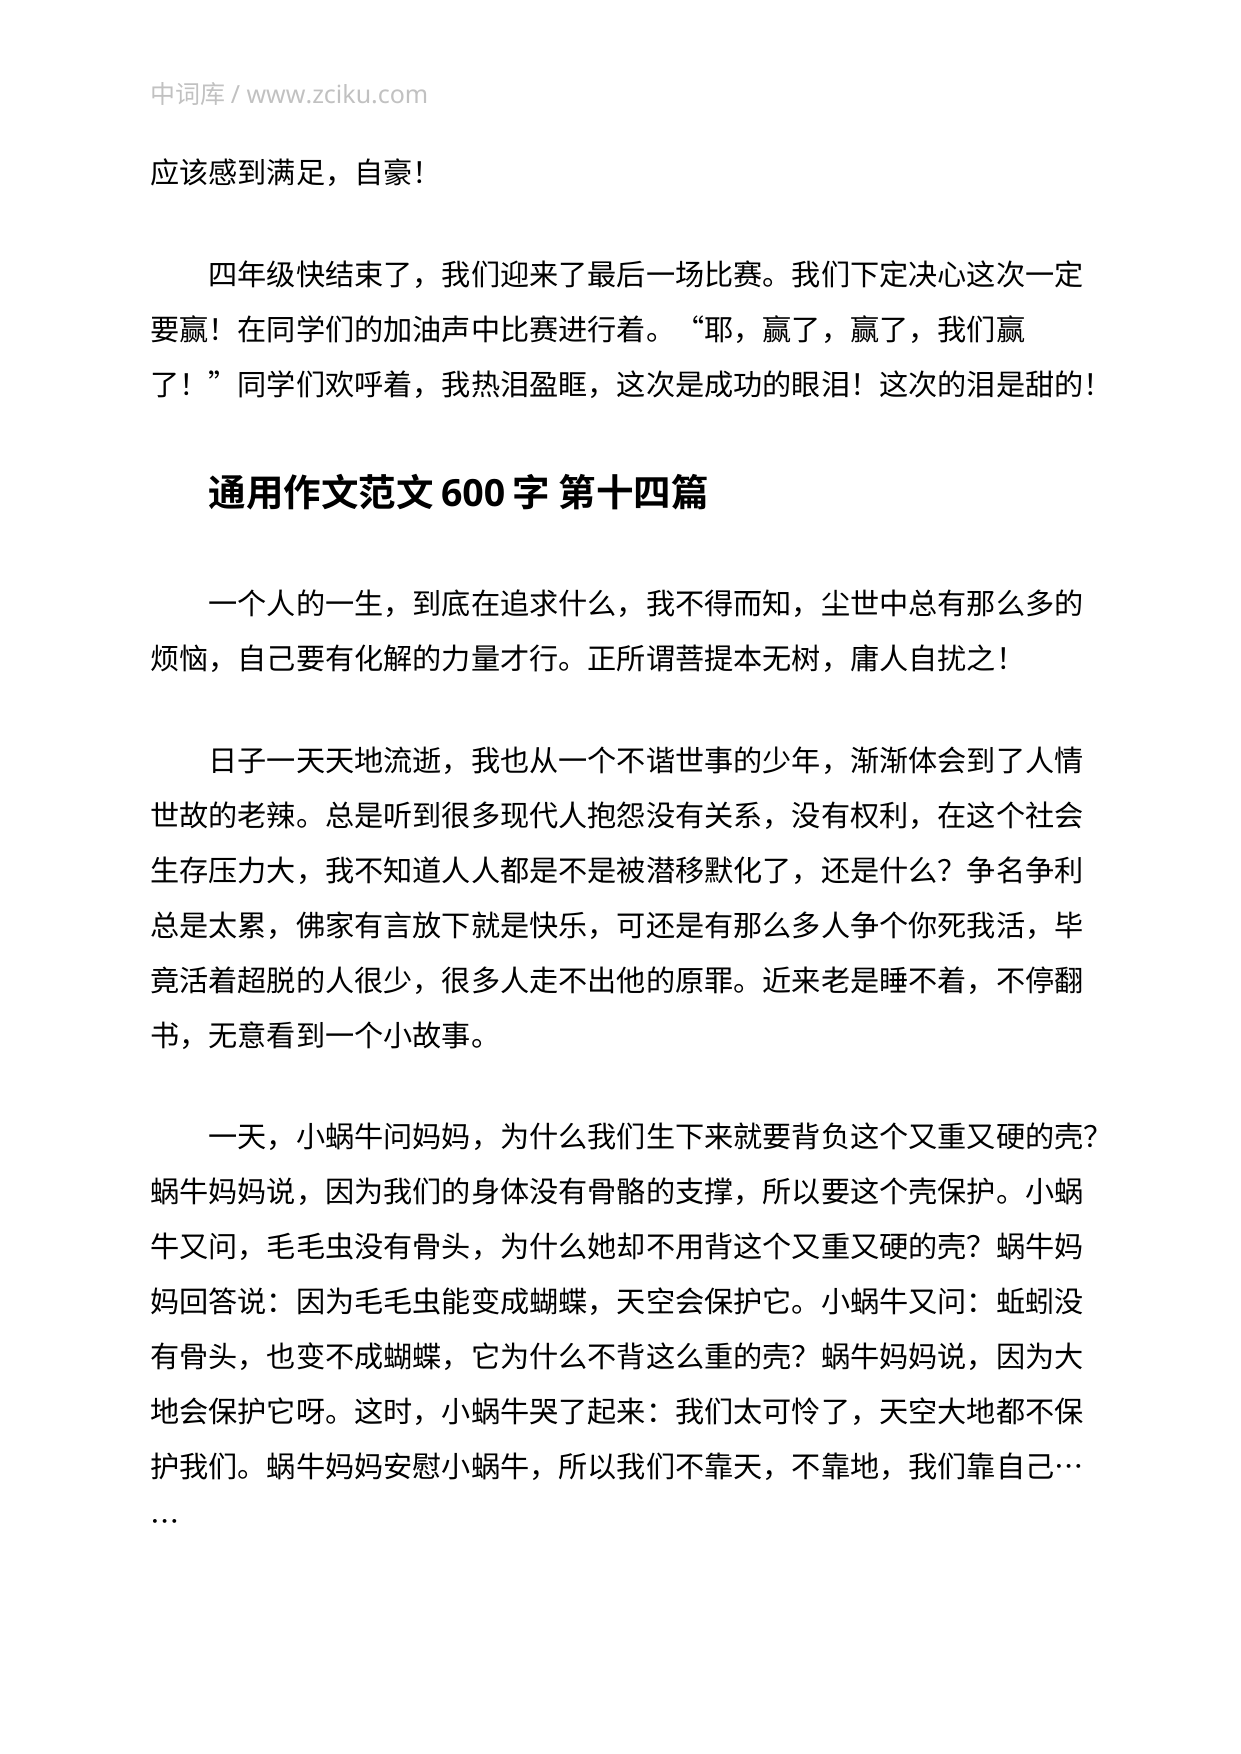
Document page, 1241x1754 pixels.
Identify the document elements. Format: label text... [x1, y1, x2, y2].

text 一个人的一生，到底在追求什么，我不得而知，尘世中总有那么多的烦恼，自己要有化解的力量才行。正所谓菩提本无树，庸人自扰之！ [150, 581, 1090, 678]
text 一天，小蜗牛问妈妈，为什么我们生下来就要背负这个又重又硬的壳？蜗牛妈妈说，因为我们的身体没有骨骼的支撑，所以要这个壳保护。小蜗牛又问，毛毛虫没有骨头，为什么她却不用背这个又重又硬的壳？蜗牛妈妈回答说：因为毛毛虫能变成蝴蝶，天空会保护它。小蜗牛又问：蚯蚓没有骨头，也变不成蝴蝶，它为什么不背这么重的壳？蜗牛妈妈说，因为大地会保护它呀。这时，小蜗牛哭了起来：我们太可怜了，天空大地都不保护我们。蜗牛妈妈安慰小蜗牛，所以我们不靠天，不靠地，我们靠自己…… [150, 1114, 1090, 1540]
text 日子一天天地流逝，我也从一个不谐世事的少年，渐渐体会到了人情世故的老辣。总是听到很多现代人抱怨没有关系，没有权利，在这个社会生存压力大，我不知道人人都是不是被潜移默化了，还是什么？争名争利总是太累，佛家有言放下就是快乐，可还是有那么多人争个你死我活，毕竟活着超脱的人很少，很多人走不出他的原罪。近来老是睡不着，不停翻书，无意看到一个小故事。 [150, 738, 1090, 1054]
text 通用作文范文600字 第十四篇 [150, 463, 1090, 518]
text 四年级快结束了，我们迎来了最后一场比赛。我们下定决心这次一定要赢！在同学们的加油声中比赛进行着。“耶，赢了，赢了，我们赢了！”同学们欢呼着，我热泪盈眶，这次是成功的眼泪！这次的泪是甜的！ [150, 252, 1090, 404]
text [150, 150, 1090, 192]
